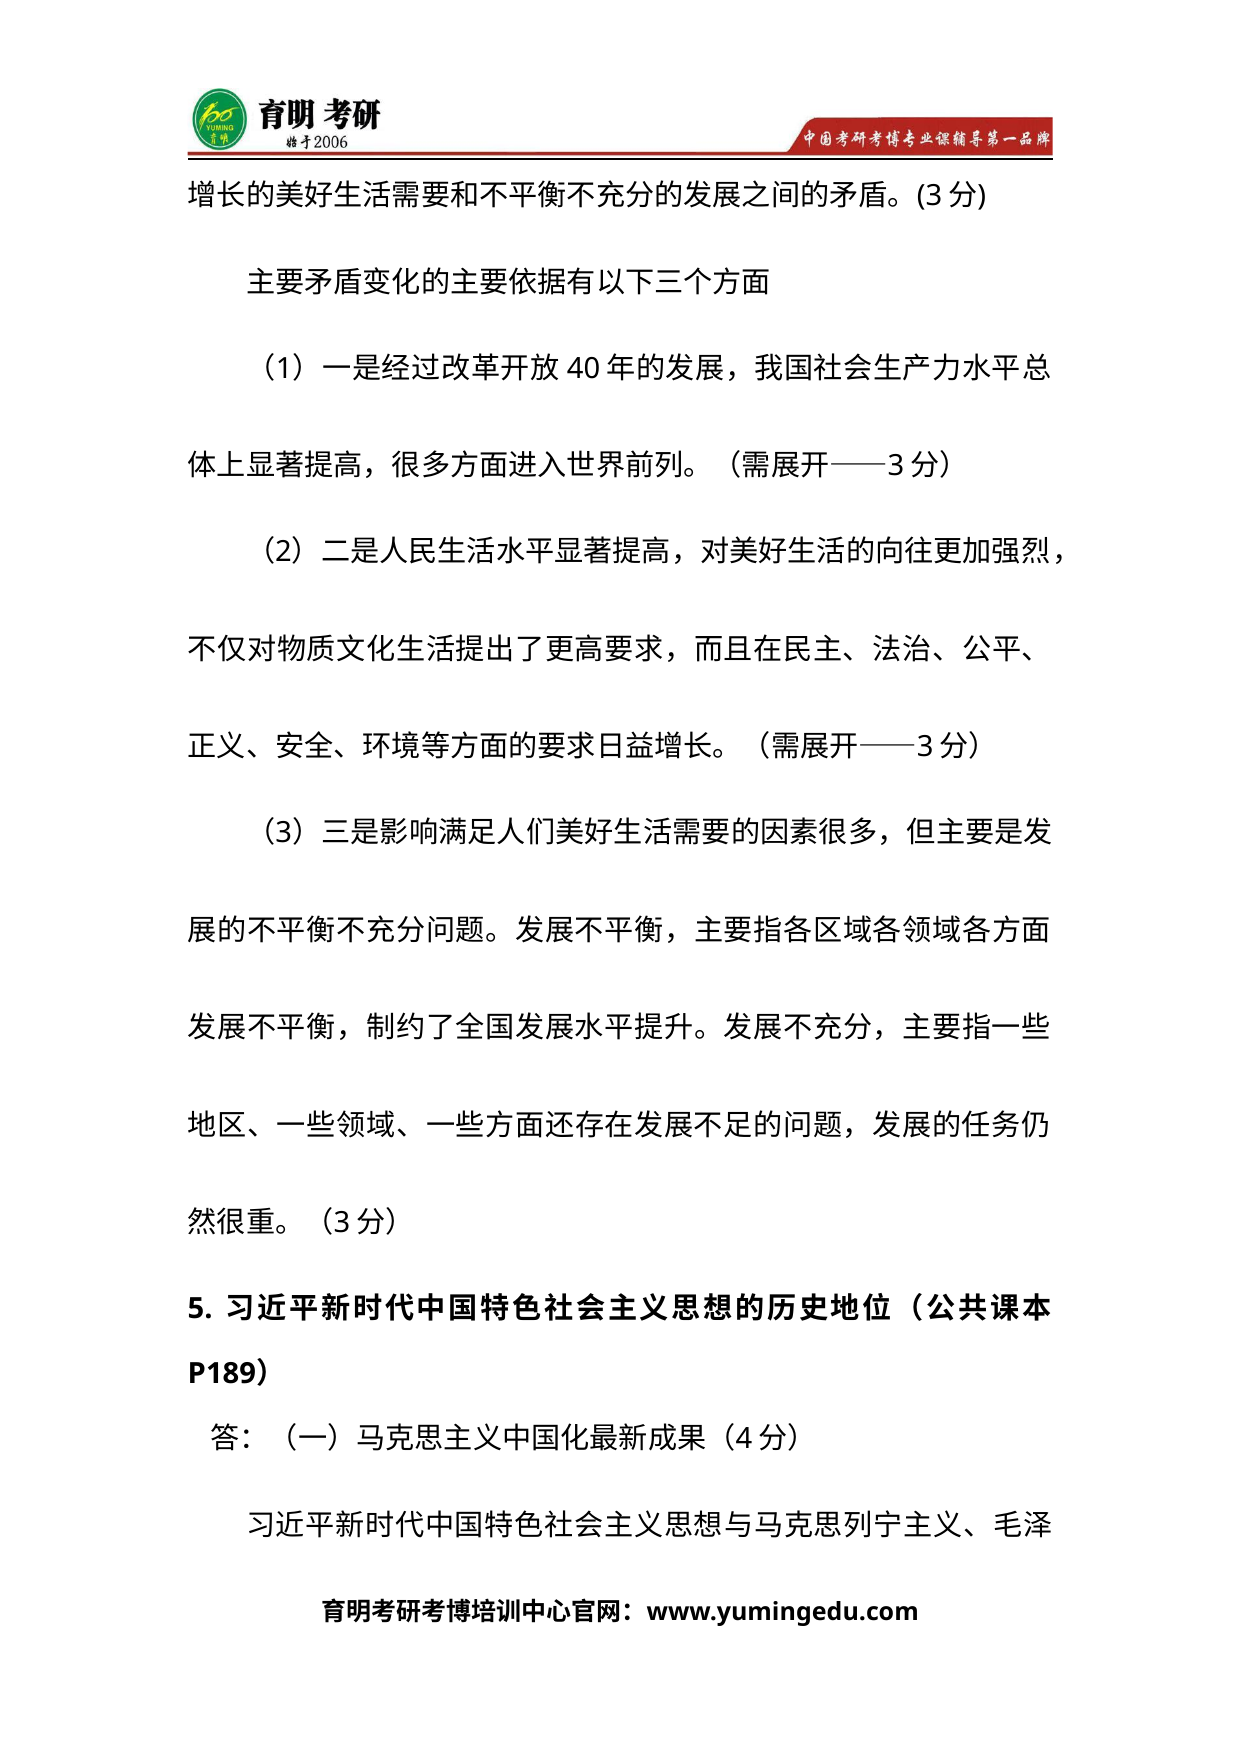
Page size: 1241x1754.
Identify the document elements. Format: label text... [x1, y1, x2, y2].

text 答：（一）马克思主义中国化最新成果（4分） [187, 1404, 1053, 1469]
text （1）一是经过改革开放40年的发展，我国社会生产力水平总体上显著提高，很多方面进入世界前列。（需展开——3分） [187, 333, 1053, 495]
picture [187, 88, 1053, 157]
text （3）三是影响满足人们美好生活需要的因素很多，但主要是发展的不平衡不充分问题。发展不平衡，主要指各区域各领域各方面发展不平衡，制约了全国发展水平提升。发展不充分，主要指一些地区、一些领域、一些方面还存在发展不足的问题，发展的任务仍然很重。（3分） [187, 798, 1053, 1253]
text 5. 习近平新时代中国特色社会主义思想的历史地位（公共课本P189） [187, 1274, 1053, 1404]
text 答：党的十九大明确指出，我国社会主要矛盾已经转化为人民日益增长的美好生活需要和不平衡不充分的发展之间的矛盾。(3分) [187, 161, 1053, 226]
text 主要矛盾变化的主要依据有以下三个方面 [187, 247, 1053, 312]
text （2）二是人民生活水平显著提高，对美好生活的向往更加强烈，不仅对物质文化生活提出了更高要求，而且在民主、法治、公平、正义、安全、环境等方面的要求日益增长。（需展开——3分） [187, 517, 1053, 777]
text 习近平新时代中国特色社会主义思想与马克思列宁主义、毛泽东思想、邓小平理论、“三个代表”重要思想、科学发展观既一脉相承又与时俱进，是马克思主义中国化的新飞跃，是当代中国马克思主义、21世纪马克思主义。 [187, 1490, 1053, 1555]
